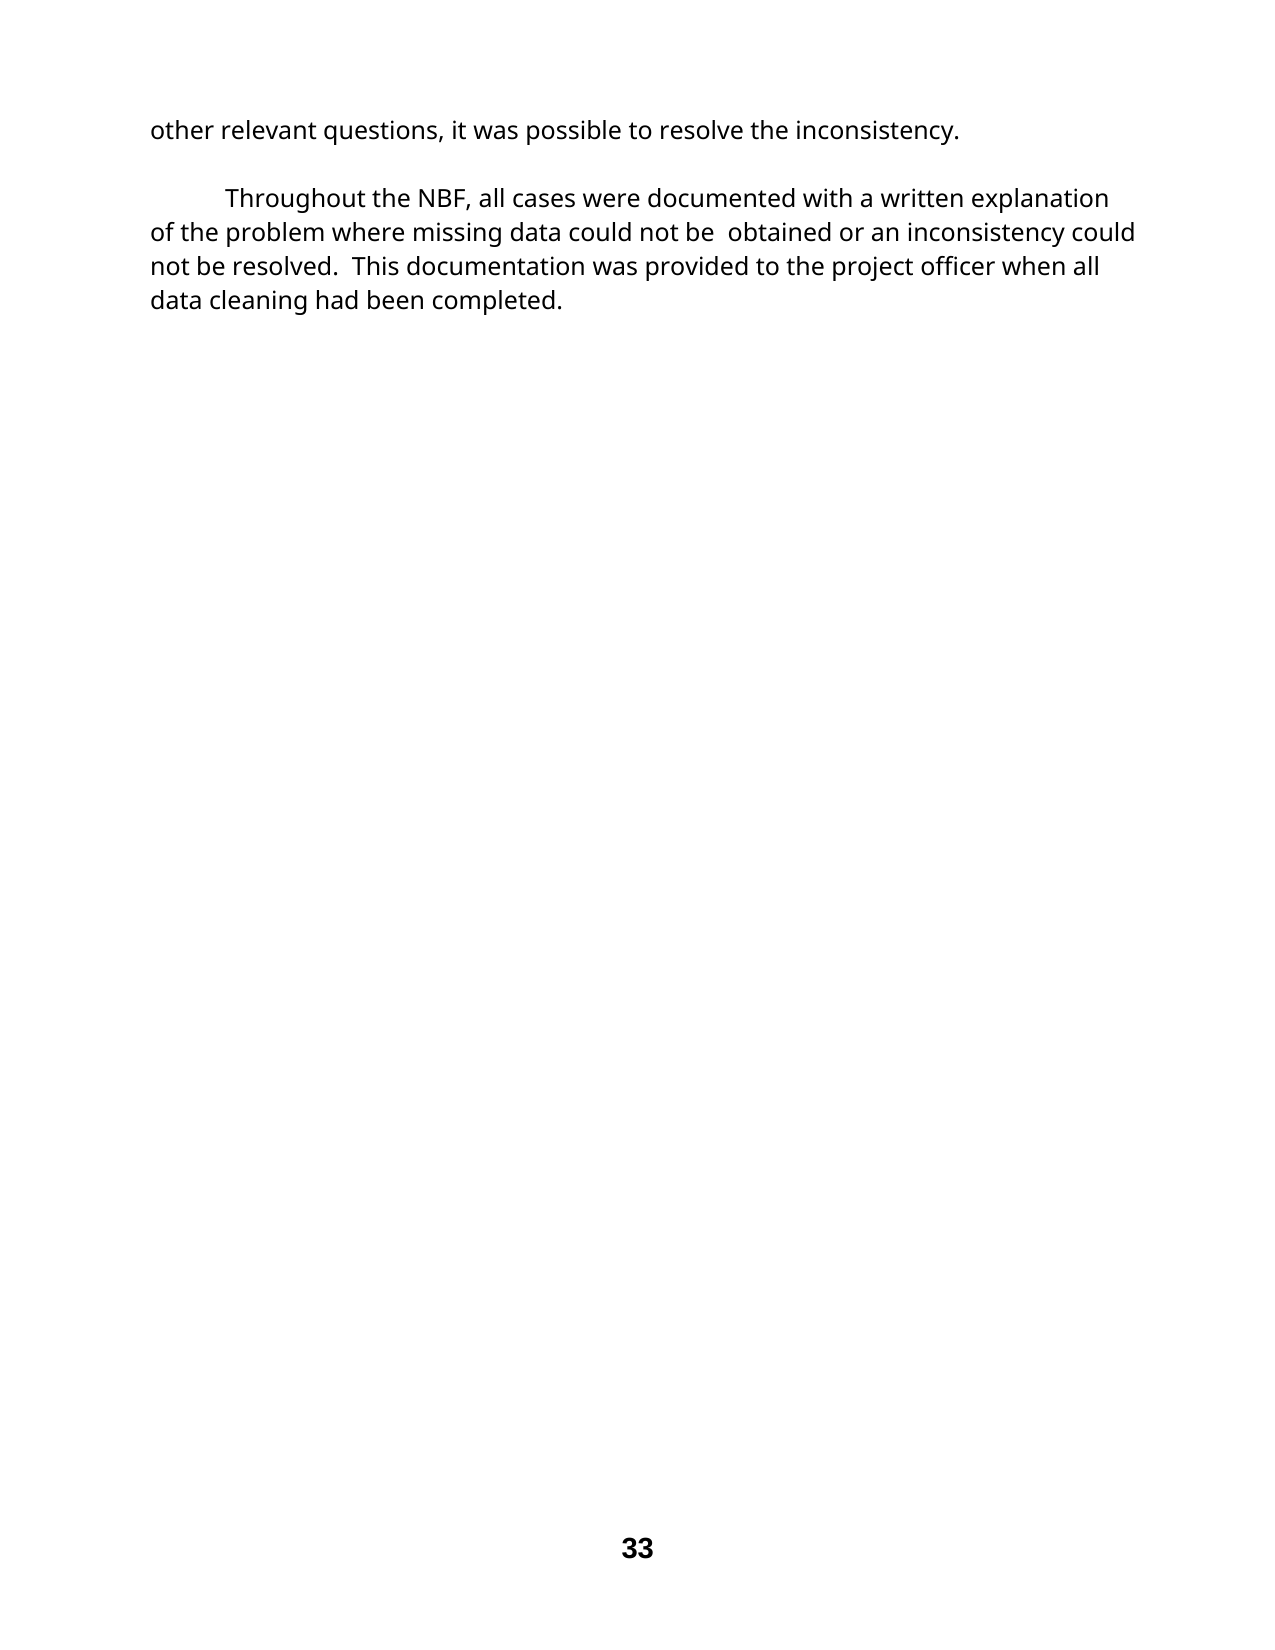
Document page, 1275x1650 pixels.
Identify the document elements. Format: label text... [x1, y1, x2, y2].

text Throughout the NBF, all cases were documented with a written explanation of the problem where missing data could not be obtained or an inconsistency could not be resolved. This documentation was provided to the project officer when all data cleaning had been completed. [150, 181, 1140, 317]
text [150, 112, 1140, 147]
